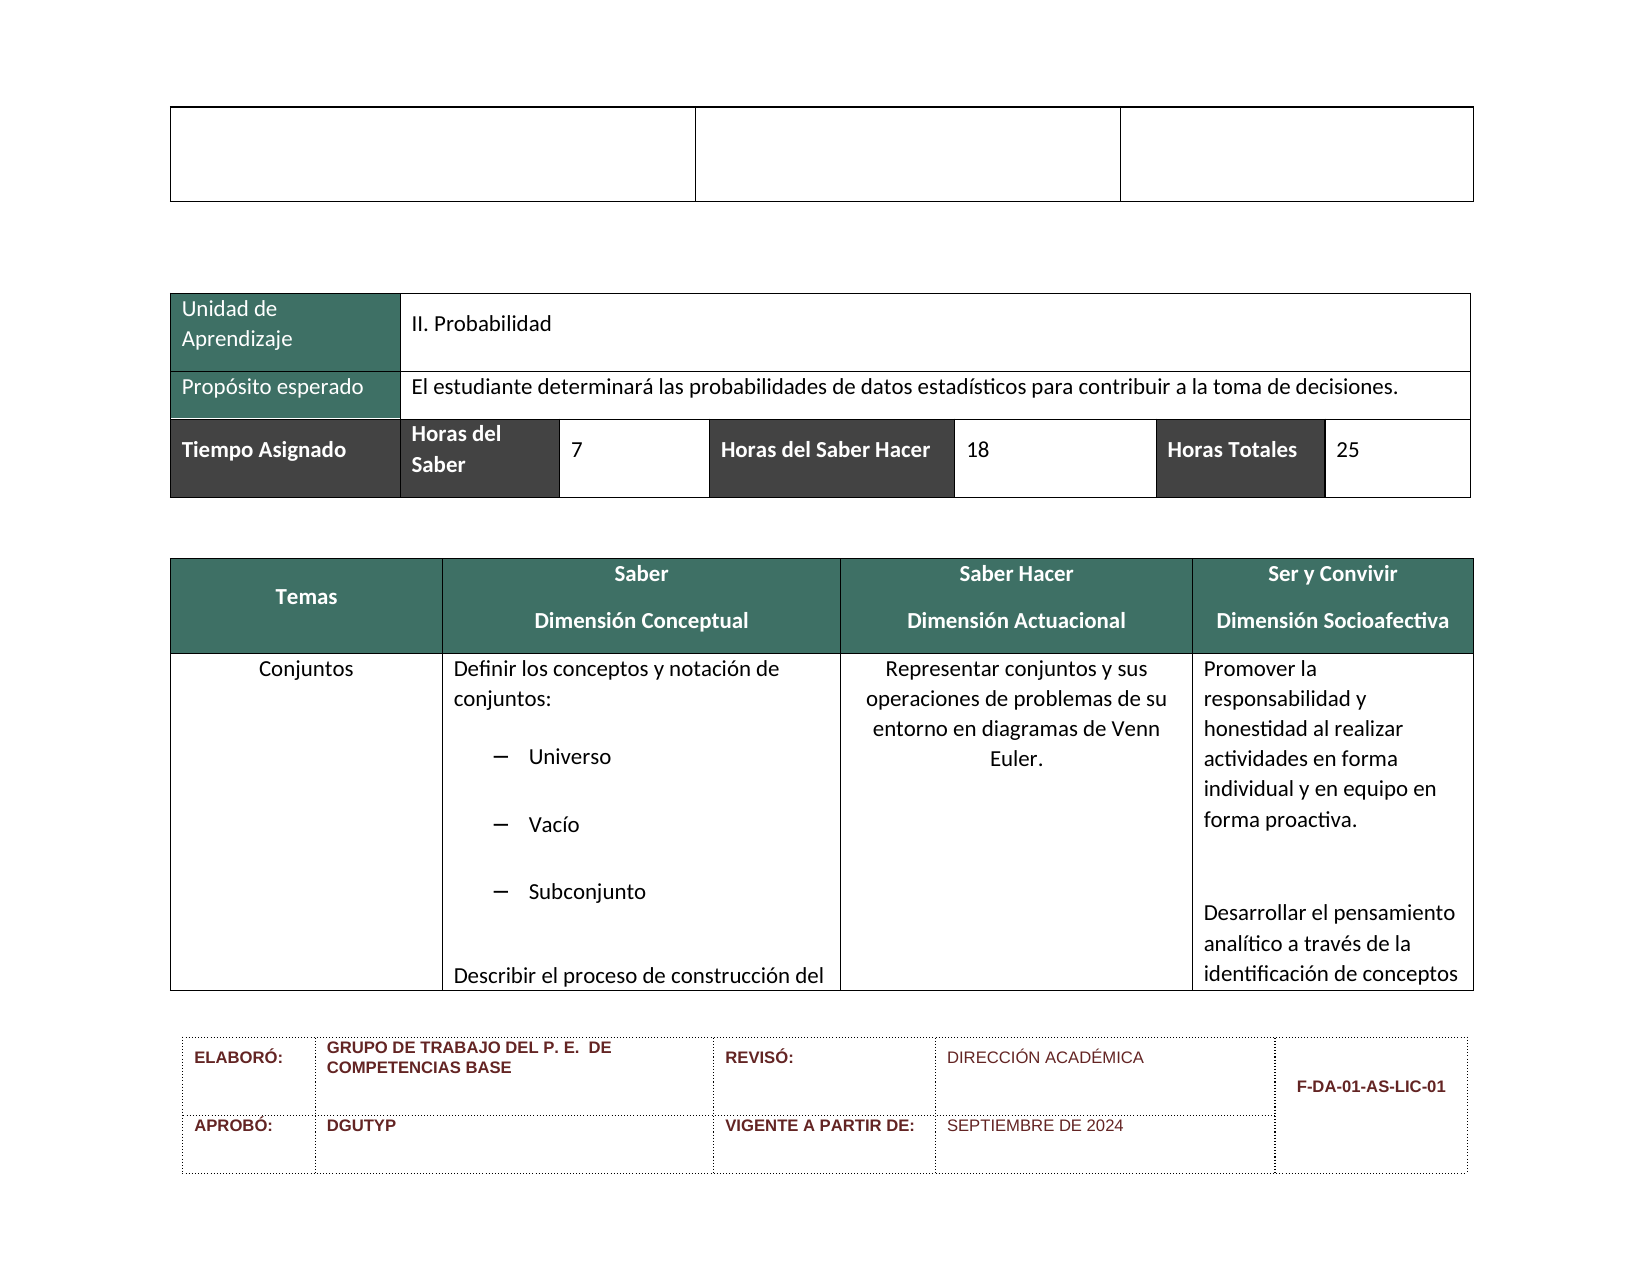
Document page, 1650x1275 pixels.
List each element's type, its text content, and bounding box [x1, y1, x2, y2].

table_cell Horas del Saber [401, 420, 559, 497]
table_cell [841, 654, 1192, 990]
table_header Temas [171, 559, 442, 653]
table_header II. Probabilidad [401, 294, 1470, 371]
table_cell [171, 108, 695, 201]
table_cell El estudiante determinará las probabilidades de datos estadísticos para contribuir a la toma de decisiones. [401, 372, 1470, 418]
table_header Saber Dimensión Conceptual [443, 559, 840, 653]
table_header Saber Hacer Dimensión Actuacional [841, 559, 1192, 653]
table_cell 18 [955, 420, 1156, 497]
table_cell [443, 654, 840, 990]
table_cell 7 [560, 420, 709, 497]
table_header Ser y Convivir Dimensión Socioafectiva [1193, 559, 1473, 653]
table_cell Tiempo Asignado [171, 420, 400, 497]
table_cell Conjuntos [171, 654, 442, 990]
table_cell Horas del Saber Hacer [710, 420, 954, 497]
table_cell Propósito esperado [171, 372, 400, 418]
table_cell 25 [1326, 420, 1470, 497]
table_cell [1193, 654, 1473, 990]
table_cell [1121, 108, 1473, 201]
table_cell Horas Totales [1157, 420, 1324, 497]
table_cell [696, 108, 1120, 201]
table_header Unidad de Aprendizaje [171, 294, 400, 371]
